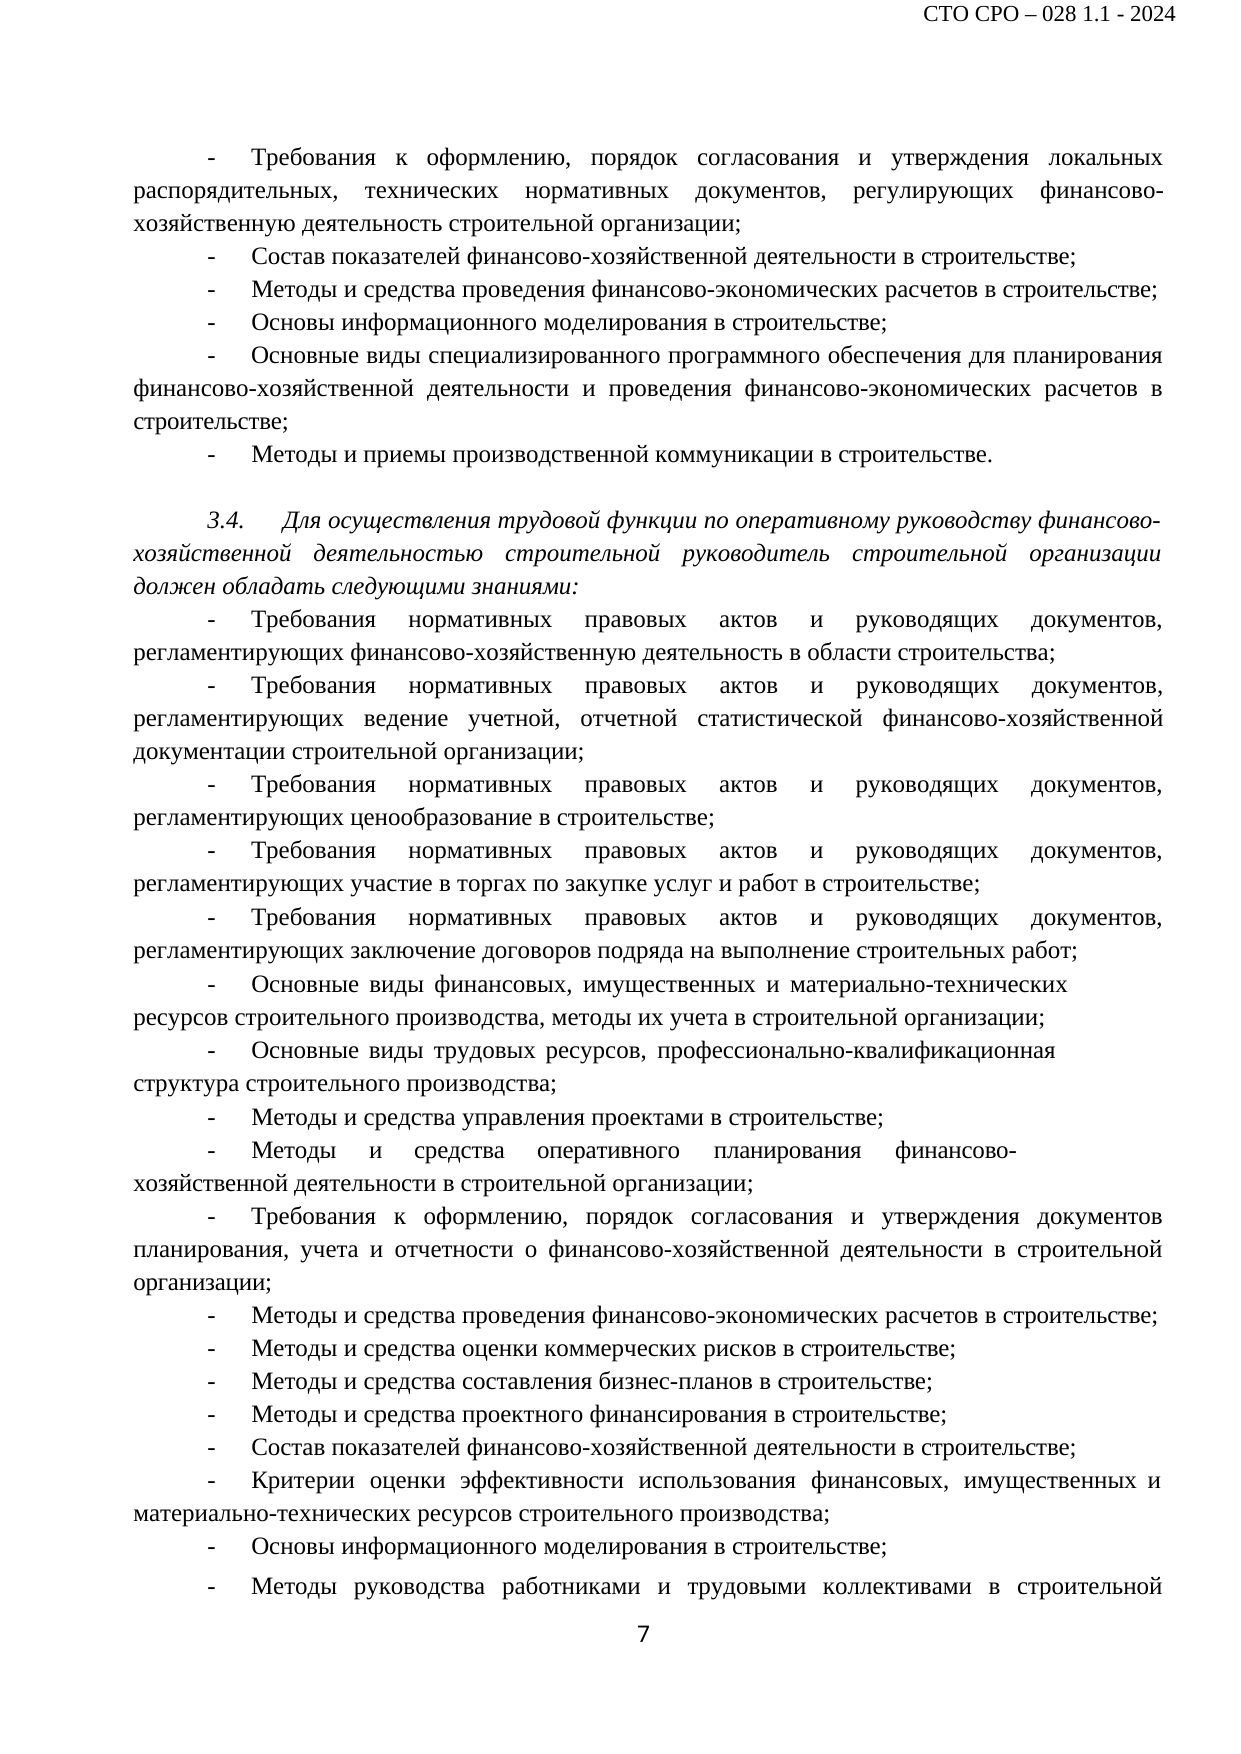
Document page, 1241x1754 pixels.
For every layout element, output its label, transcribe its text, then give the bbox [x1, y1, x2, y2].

list Требования нормативных правовых актов и руководящих документов, регламентирующих участие в торгах по закупке услуг и работ в строительстве; [133, 836, 1163, 897]
list Требования нормативных правовых актов и руководящих документов, регламентирующих ценообразование в строительстве; [133, 769, 1163, 831]
list Методы и средства управления проектами в строительстве; [207, 1102, 1176, 1131]
list Требования к оформлению, порядок согласования и утверждения локальных распорядительных, технических нормативных документов, регулирующих финансово- хозяйственную деятельность строительной организации; [133, 142, 1164, 236]
list Основы информационного моделирования в строительстве; [207, 307, 1176, 336]
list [133, 1571, 1163, 1600]
list Методы и приемы производственной коммуникации в строительстве. [207, 439, 1176, 468]
list Состав показателей финансово-хозяйственной деятельности в строительстве; [207, 1432, 1176, 1461]
list Основные виды трудовых ресурсов, профессионально-квалификационная структура строительного производства; [133, 1035, 1163, 1097]
list Требования нормативных правовых актов и руководящих документов, регламентирующих ведение учетной, отчетной статистической финансово-хозяйственной документации строительной организации; [133, 670, 1164, 765]
list Методы и средства оперативного планирования финансово-хозяйственной деятельности в строительной организации; [133, 1135, 1164, 1197]
list Состав показателей финансово-хозяйственной деятельности в строительстве; [207, 241, 1176, 269]
list Методы и средства оценки коммерческих рисков в строительстве; [207, 1333, 1176, 1362]
list Методы и средства проектного финансирования в строительстве; [207, 1399, 1176, 1428]
list Требования к оформлению, порядок согласования и утверждения документов планирования, учета и отчетности о финансово-хозяйственной деятельности в строительной организации; [133, 1201, 1164, 1296]
list Требования нормативных правовых актов и руководящих документов, регламентирующих заключение договоров подряда на выполнение строительных работ; [133, 902, 1163, 964]
list Критерии оценки эффективности использования финансовых, имущественных и материально-технических ресурсов строительного производства; [133, 1465, 1162, 1527]
list Для осуществления трудовой функции по оперативному руководству финансово- хозяйственной деятельностью строительной руководитель строительной организации должен обладать следующими знаниями: [133, 505, 1164, 600]
list Основные виды финансовых, имущественных и материально-технических ресурсов строительного производства, методы их учета в строительной организации; [133, 969, 1164, 1031]
list Методы и средства проведения финансово-экономических расчетов в строительстве; [207, 274, 1176, 302]
list Основные виды специализированного программного обеспечения для планирования финансово-хозяйственной деятельности и проведения финансово-экономических расчетов в строительстве; [133, 340, 1163, 434]
list Основы информационного моделирования в строительстве; [207, 1531, 1176, 1560]
list Требования нормативных правовых актов и руководящих документов, регламентирующих финансово-хозяйственную деятельность в области строительства; [133, 604, 1163, 666]
list Методы и средства составления бизнес-планов в строительстве; [207, 1366, 1176, 1395]
list Методы и средства проведения финансово-экономических расчетов в строительстве; [207, 1300, 1176, 1329]
